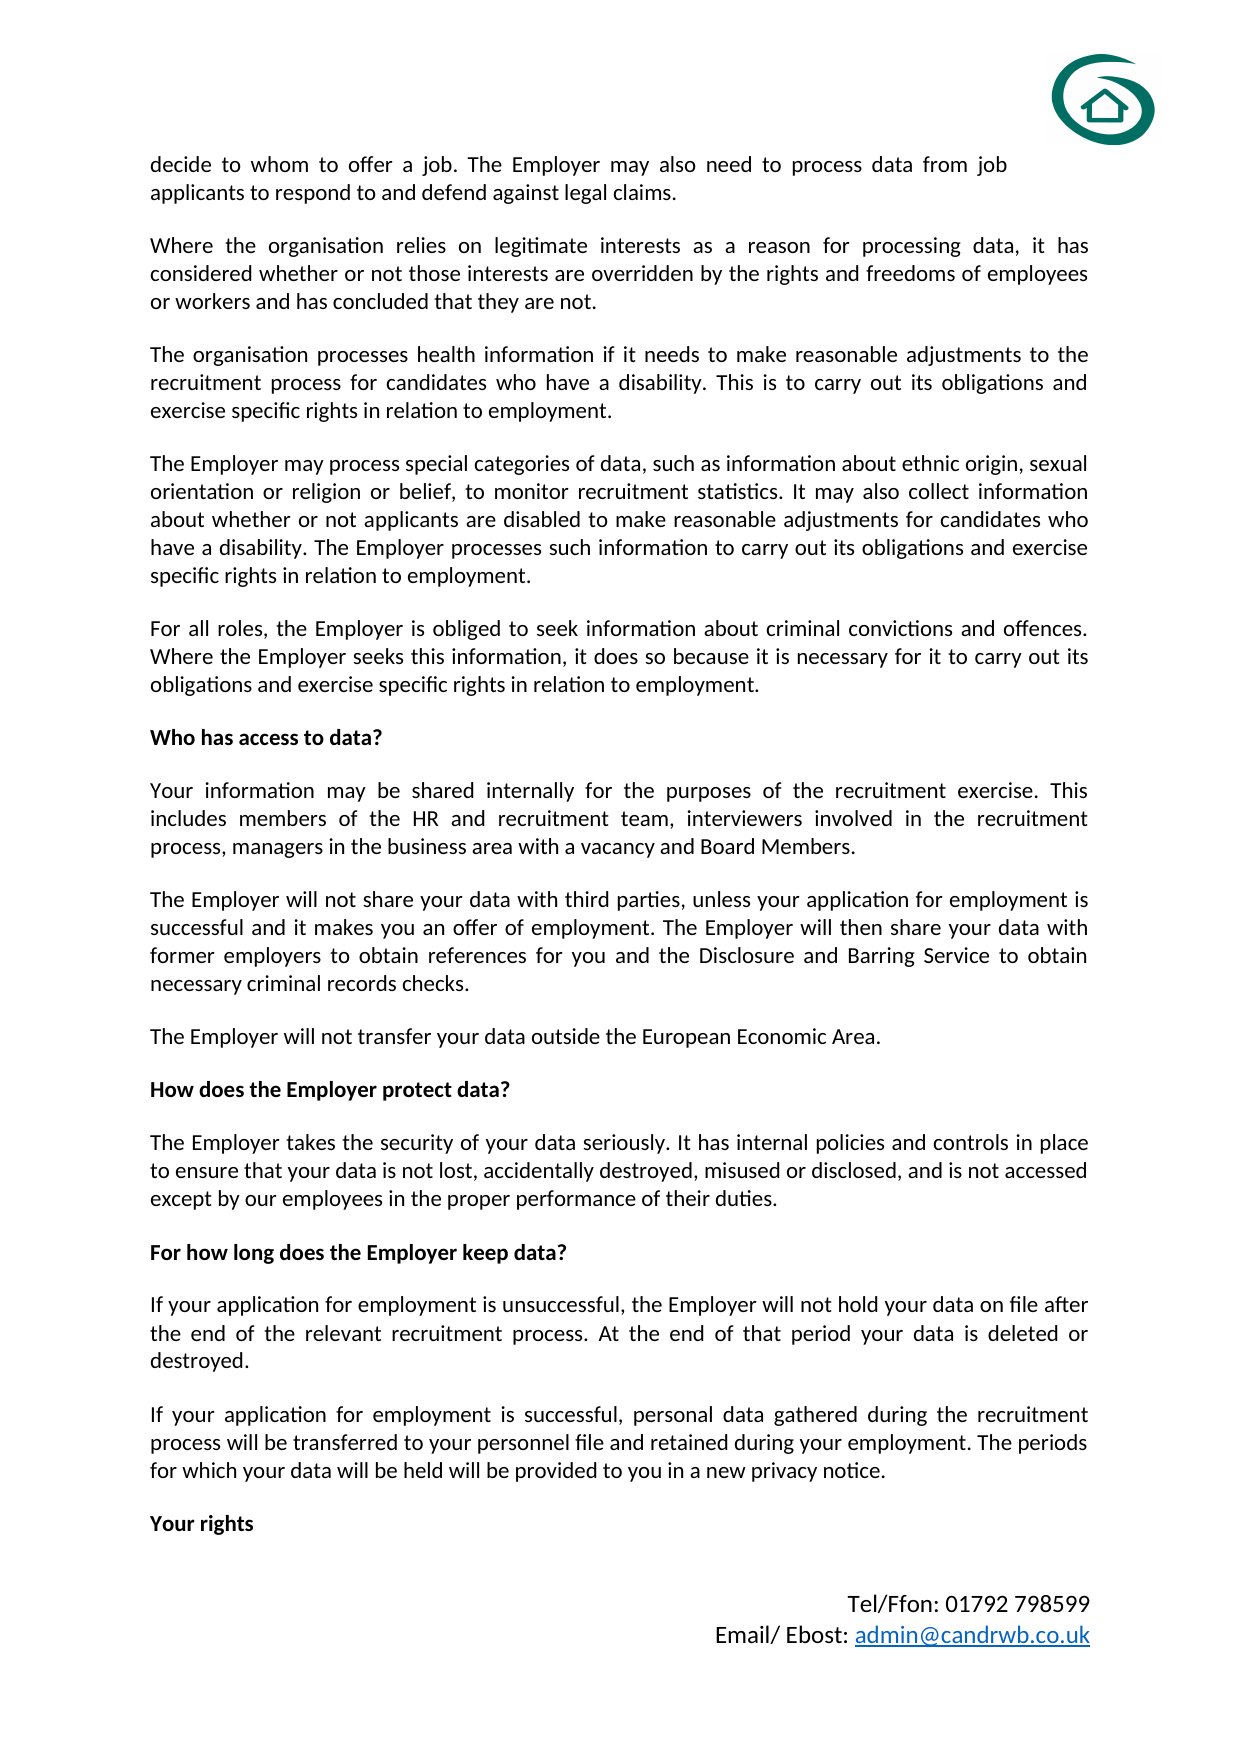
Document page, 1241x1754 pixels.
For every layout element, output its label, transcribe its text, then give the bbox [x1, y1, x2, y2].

text The Employer will not share your data with third parties, unless your application for employment is successful and it makes you an offer of employment. The Employer will then share your data with former employers to obtain references for you and the Disclosure and Barring Service to obtain necessary criminal records checks. [150, 885, 1090, 997]
text Who has access to data? [150, 723, 1090, 751]
text If your application for employment is successful, personal data gathered during the recruitment process will be transferred to your personnel file and retained during your employment. The periods for which your data will be held will be provided to you in a new privacy notice. [150, 1400, 1090, 1484]
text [150, 150, 1090, 206]
text Where the organisation relies on legitimate interests as a reason for processing data, it has considered whether or not those interests are overridden by the rights and freedoms of employees or workers and has concluded that they are not. [150, 231, 1090, 315]
text Your information may be shared internally for the purposes of the recruitment exercise. This includes members of the HR and recruitment team, interviewers involved in the recruitment process, managers in the business area with a vacancy and Board Members. [150, 776, 1090, 860]
text The Employer takes the security of your data seriously. It has internal policies and controls in place to ensure that your data is not lost, accidentally destroyed, misused or disclosed, and is not accessed except by our employees in the proper performance of their duties. [150, 1128, 1090, 1213]
text The Employer will not transfer your data outside the European Economic Area. [150, 1022, 1090, 1051]
text The Employer may process special categories of data, such as information about ethnic origin, sexual orientation or religion or belief, to monitor recruitment statistics. It may also collect information about whether or not applicants are disabled to make reasonable adjustments for candidates who have a disability. The Employer processes such information to carry out its obligations and exercise specific rights in relation to employment. [150, 449, 1090, 589]
text How does the Employer protect data? [150, 1076, 1090, 1103]
text If your application for employment is unsuccessful, the Employer will not hold your data on file after the end of the relevant recruitment process. At the end of that period your data is deleted or destroyed. [150, 1291, 1090, 1375]
text The organisation processes health information if it needs to make reasonable adjustments to the recruitment process for candidates who have a disability. This is to carry out its obligations and exercise specific rights in relation to employment. [150, 340, 1090, 424]
text For all roles, the Employer is obliged to seek information about criminal convictions and offences. Where the Employer seeks this information, it does so because it is necessary for it to carry out its obligations and exercise specific rights in relation to employment. [150, 614, 1090, 698]
text For how long does the Employer keep data? [150, 1238, 1090, 1266]
text Your rights [150, 1509, 1090, 1537]
